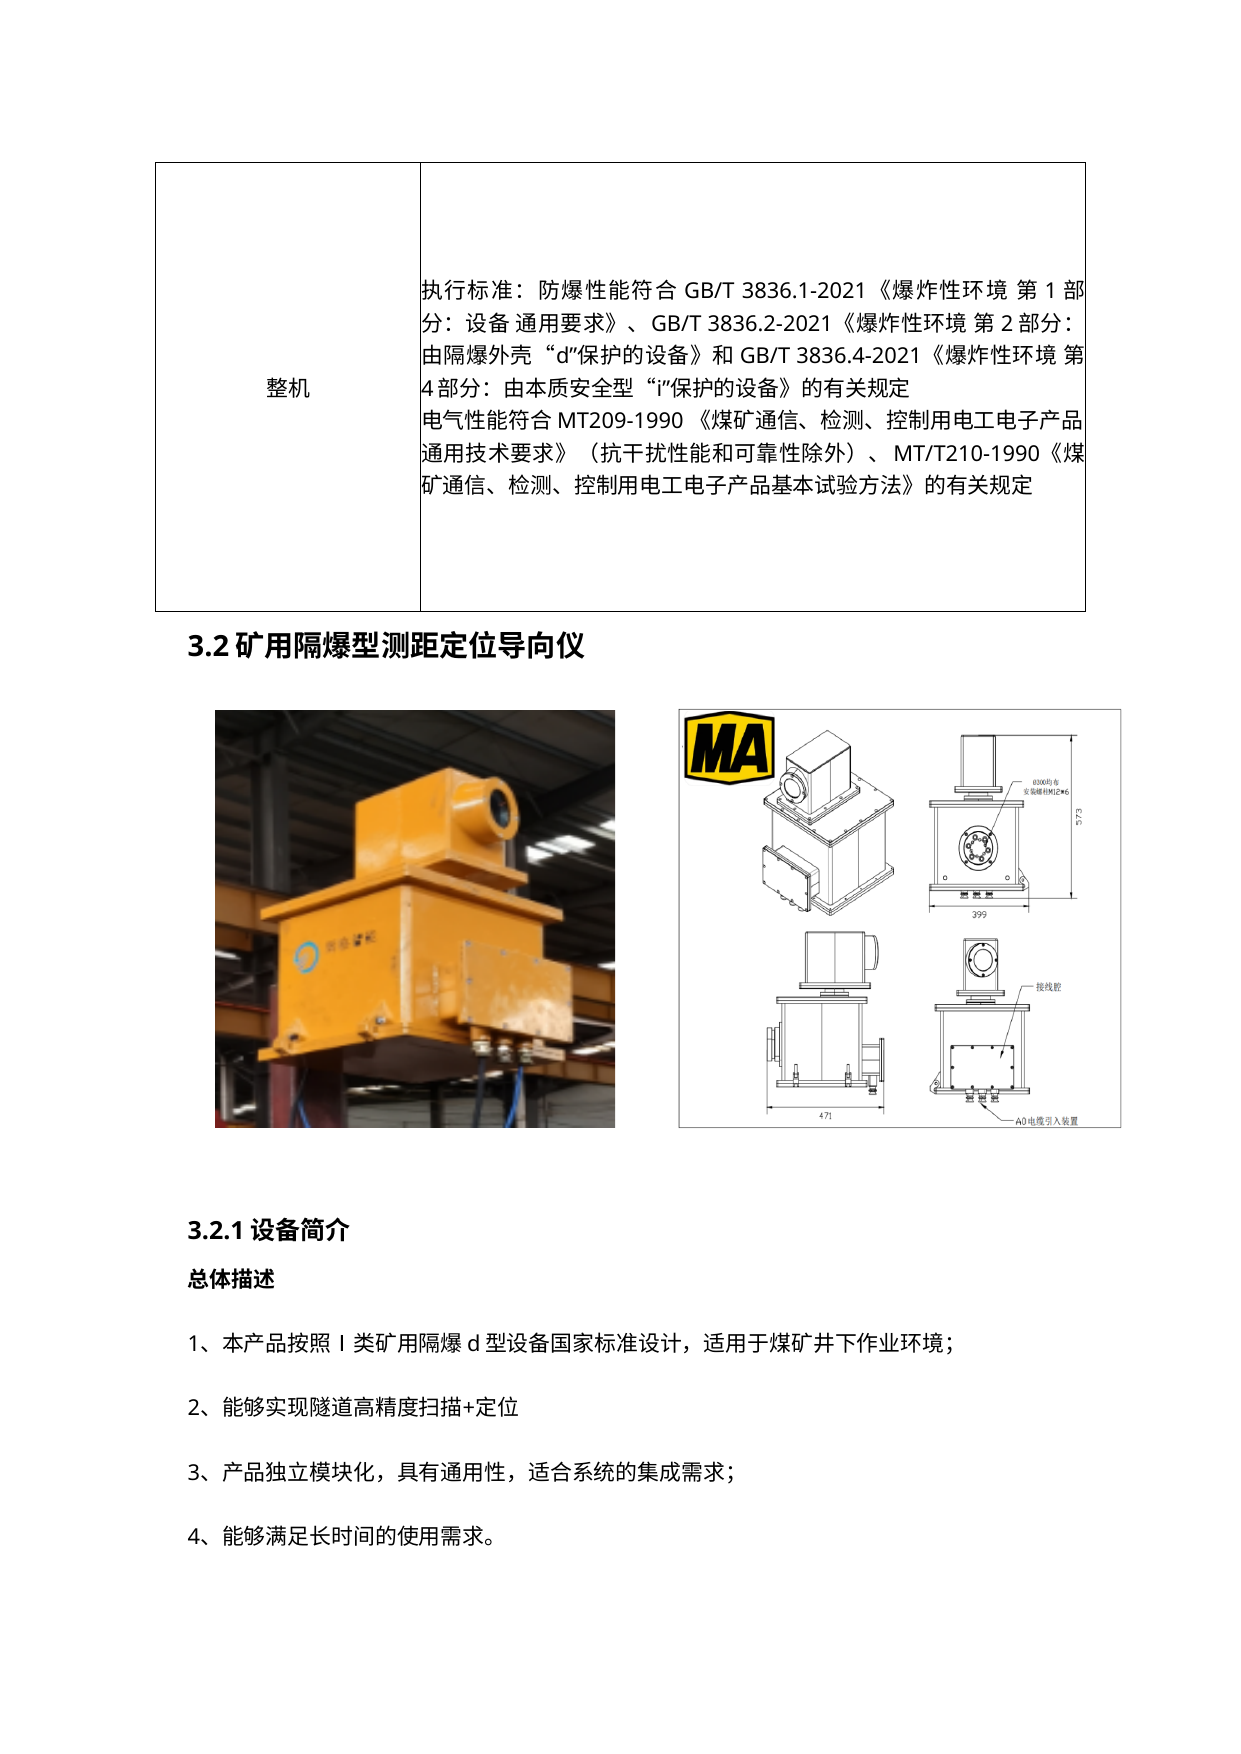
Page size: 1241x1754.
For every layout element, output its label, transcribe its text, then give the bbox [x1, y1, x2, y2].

picture [215, 710, 616, 1128]
text 2、能够实现隧道高精度扫描+定位 [187, 1390, 1053, 1422]
table_cell 整机 [156, 163, 420, 611]
table_cell 执行标准：防爆性能符合GB/T 3836.1-2021《爆炸性环境 第1部分：设备 通用要求》、GB/T 3836.2-2021《爆炸性环境 第2部分：由隔爆外壳“d”保护的设备》和GB/T 3836.4-2021《爆炸性环境 第4部分：由本质安全型“i”保护的设备》的有关规定 电气性能符合MT209-1990 《煤矿通信、检测、控制用电工电子产品通用技术要求》（抗干扰性能和可靠性除外）、MT/T210-1990《煤矿通信、检测、控制用电工电子产品基本试验方法》的有关规定 [421, 163, 1085, 611]
text 3.2.1设备简介 [187, 1196, 1053, 1261]
text 4、能够满足长时间的使用需求。 [187, 1518, 1053, 1551]
text 3、产品独立模块化，具有通用性，适合系统的集成需求； [187, 1454, 1053, 1487]
picture [675, 705, 1124, 1131]
text 总体描述 [187, 1261, 1053, 1294]
text 3.2矿用隔爆型测距定位导向仪 [187, 612, 1053, 676]
text 1、本产品按照Ⅰ类矿用隔爆d型设备国家标准设计，适用于煤矿井下作业环境； [187, 1326, 1053, 1358]
